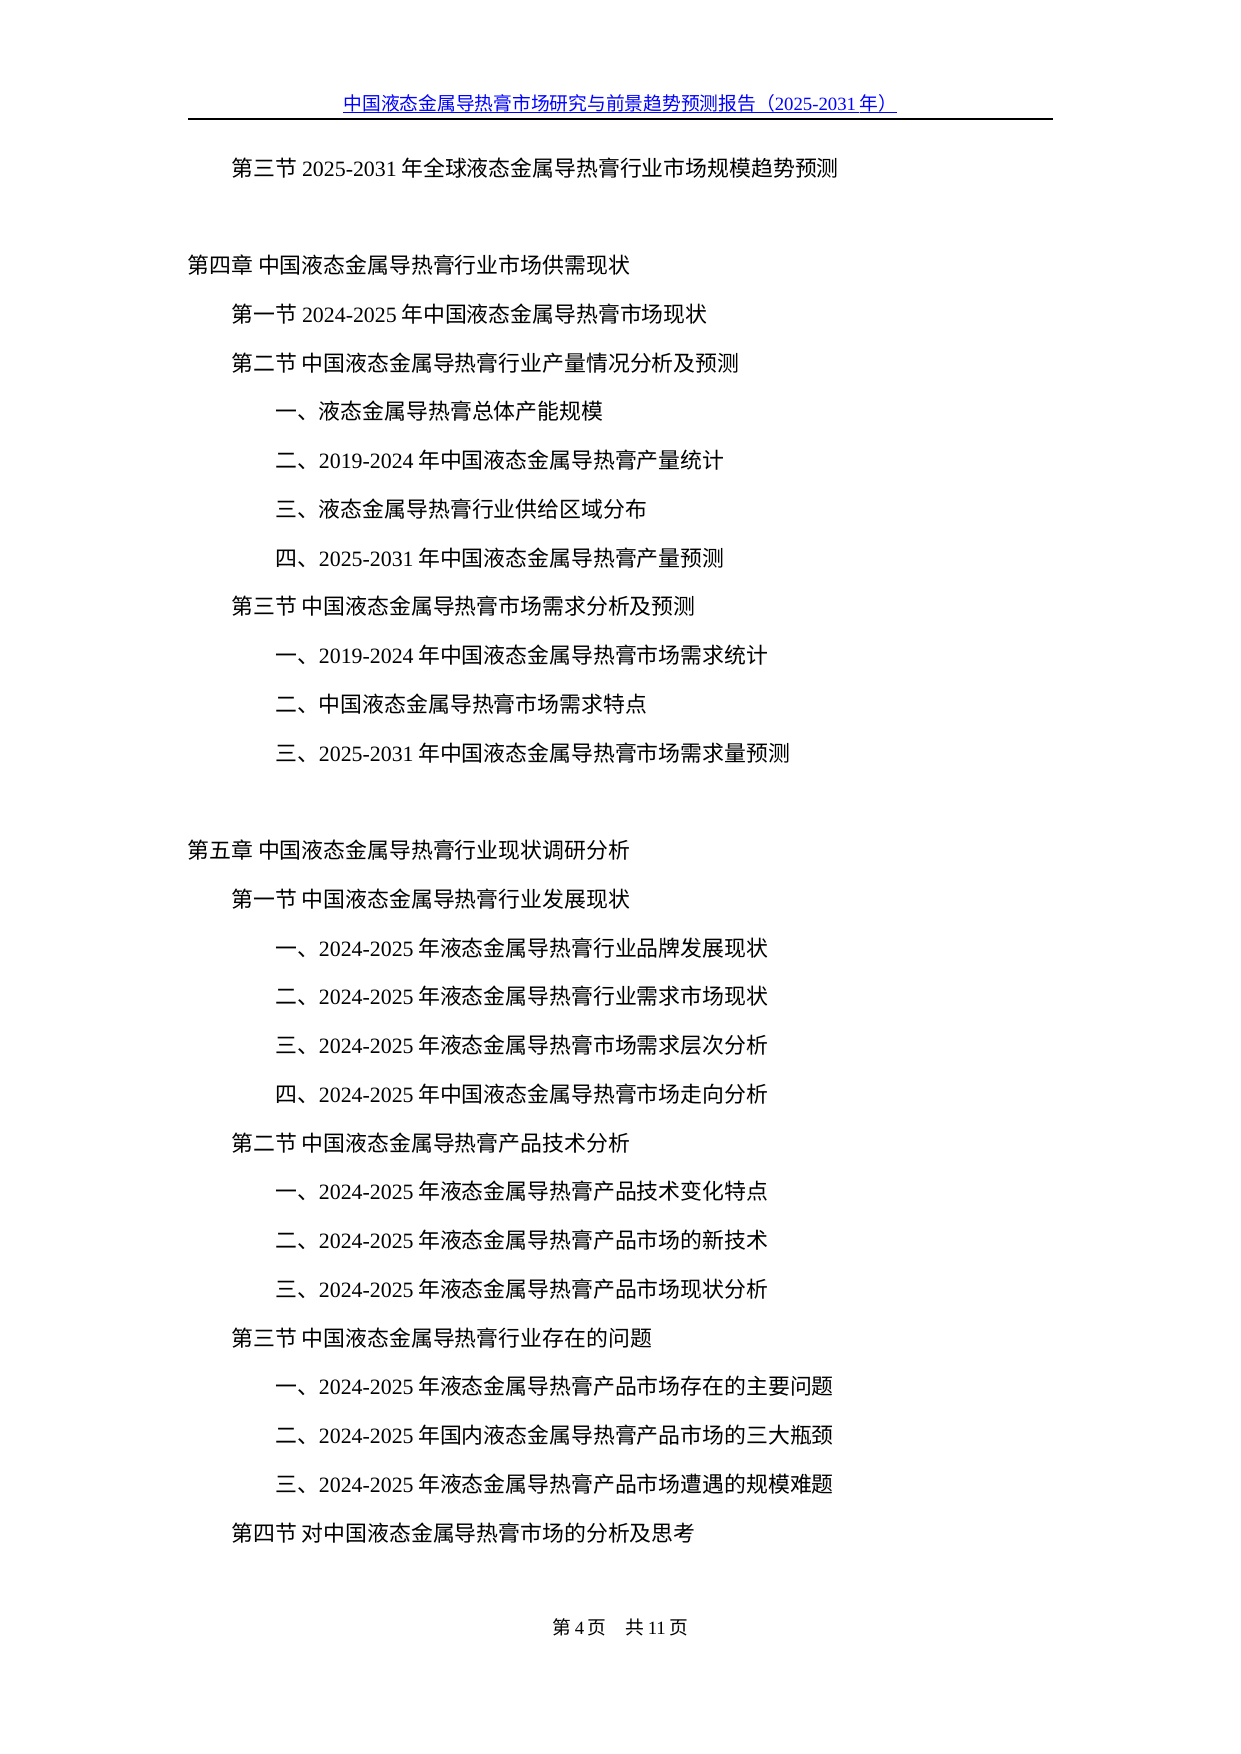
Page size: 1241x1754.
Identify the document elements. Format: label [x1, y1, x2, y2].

text [187, 150, 1053, 1548]
